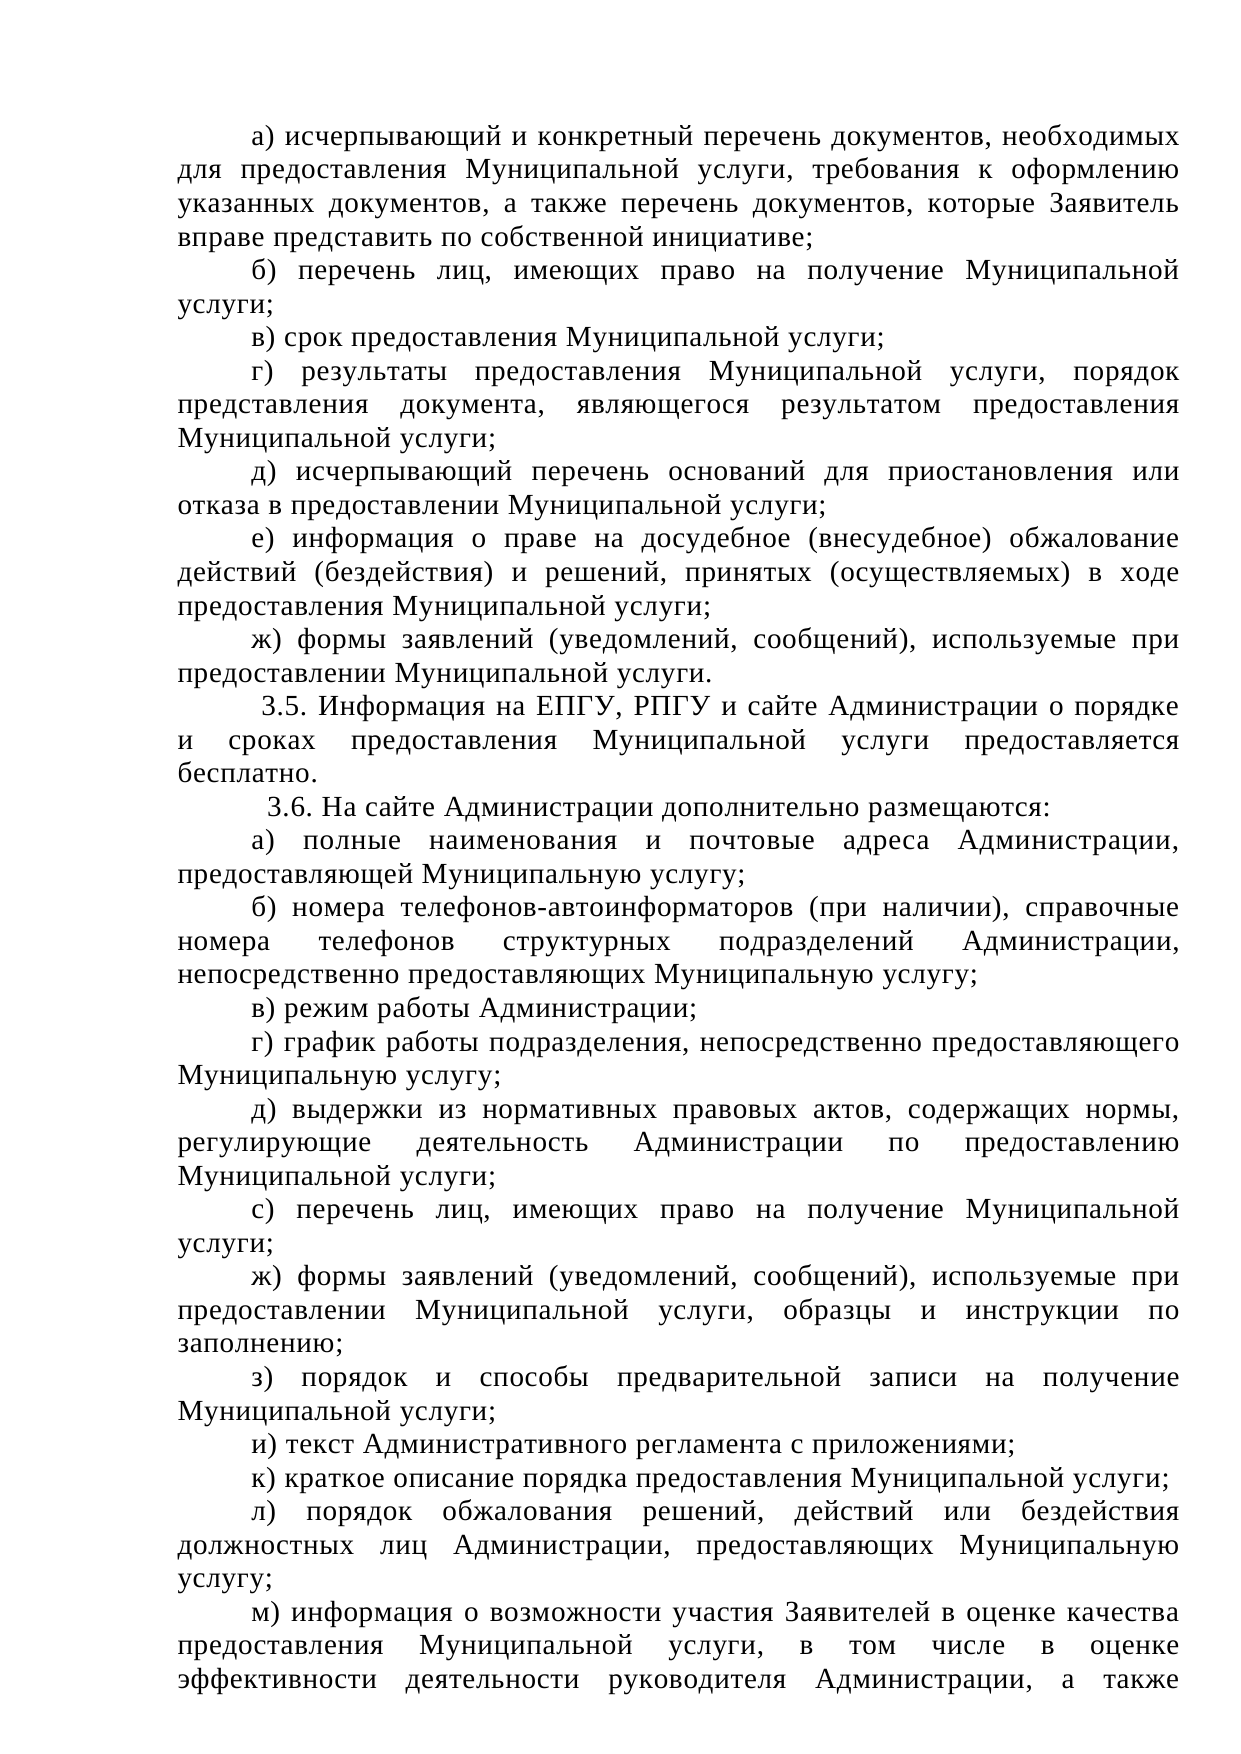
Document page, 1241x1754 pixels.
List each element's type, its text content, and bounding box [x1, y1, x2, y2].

text 3.6. На сайте Администрации дополнительно размещаются: [177, 789, 1181, 822]
text г) график работы подразделения, непосредственно предоставляющего Муниципальную услугу; [177, 1024, 1181, 1091]
text е) информация о праве на досудебное (внесудебное) обжалование действий (бездействия) и решений, принятых (осуществляемых) в ходе предоставления Муниципальной услуги; [177, 521, 1181, 621]
text а) полные наименования и почтовые адреса Администрации, предоставляющей Муниципальную услугу; [177, 822, 1181, 889]
text б) перечень лиц, имеющих право на получение Муниципальной услуги; [177, 252, 1181, 319]
text л) порядок обжалования решений, действий или бездействия должностных лиц Администрации, предоставляющих Муниципальную услугу; [177, 1493, 1181, 1594]
text г) результаты предоставления Муниципальной услуги, порядок представления документа, являющегося результатом предоставления Муниципальной услуги; [177, 353, 1181, 453]
text б) номера телефонов-автоинформаторов (при наличии), справочные номера телефонов структурных подразделений Администрации, непосредственно предоставляющих Муниципальную услугу; [177, 889, 1181, 990]
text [177, 1594, 1181, 1694]
text ж) формы заявлений (уведомлений, сообщений), используемые при предоставлении Муниципальной услуги, образцы и инструкции по заполнению; [177, 1258, 1181, 1359]
text в) режим работы Администрации; [177, 990, 1181, 1024]
text в) срок предоставления Муниципальной услуги; [177, 319, 1181, 353]
text к) краткое описание порядка предоставления Муниципальной услуги; [177, 1460, 1181, 1493]
text д) исчерпывающий перечень оснований для приостановления или отказа в предоставлении Муниципальной услуги; [177, 453, 1181, 521]
text д) выдержки из нормативных правовых актов, содержащих нормы, регулирующие деятельность Администрации по предоставлению Муниципальной услуги; [177, 1091, 1181, 1191]
text и) текст Административного регламента с приложениями; [177, 1426, 1181, 1460]
text ж) формы заявлений (уведомлений, сообщений), используемые при предоставлении Муниципальной услуги. [177, 621, 1181, 688]
text с) перечень лиц, имеющих право на получение Муниципальной услуги; [177, 1191, 1181, 1258]
text з) порядок и способы предварительной записи на получение Муниципальной услуги; [177, 1359, 1181, 1426]
text 3.5. Информация на ЕПГУ, РПГУ и сайте Администрации о порядке и сроках предоставления Муниципальной услуги предоставляется бесплатно. [177, 688, 1181, 789]
text а) исчерпывающий и конкретный перечень документов, необходимых для предоставления Муниципальной услуги, требования к оформлению указанных документов, а также перечень документов, которые Заявитель вправе представить по собственной инициативе; [177, 118, 1181, 252]
